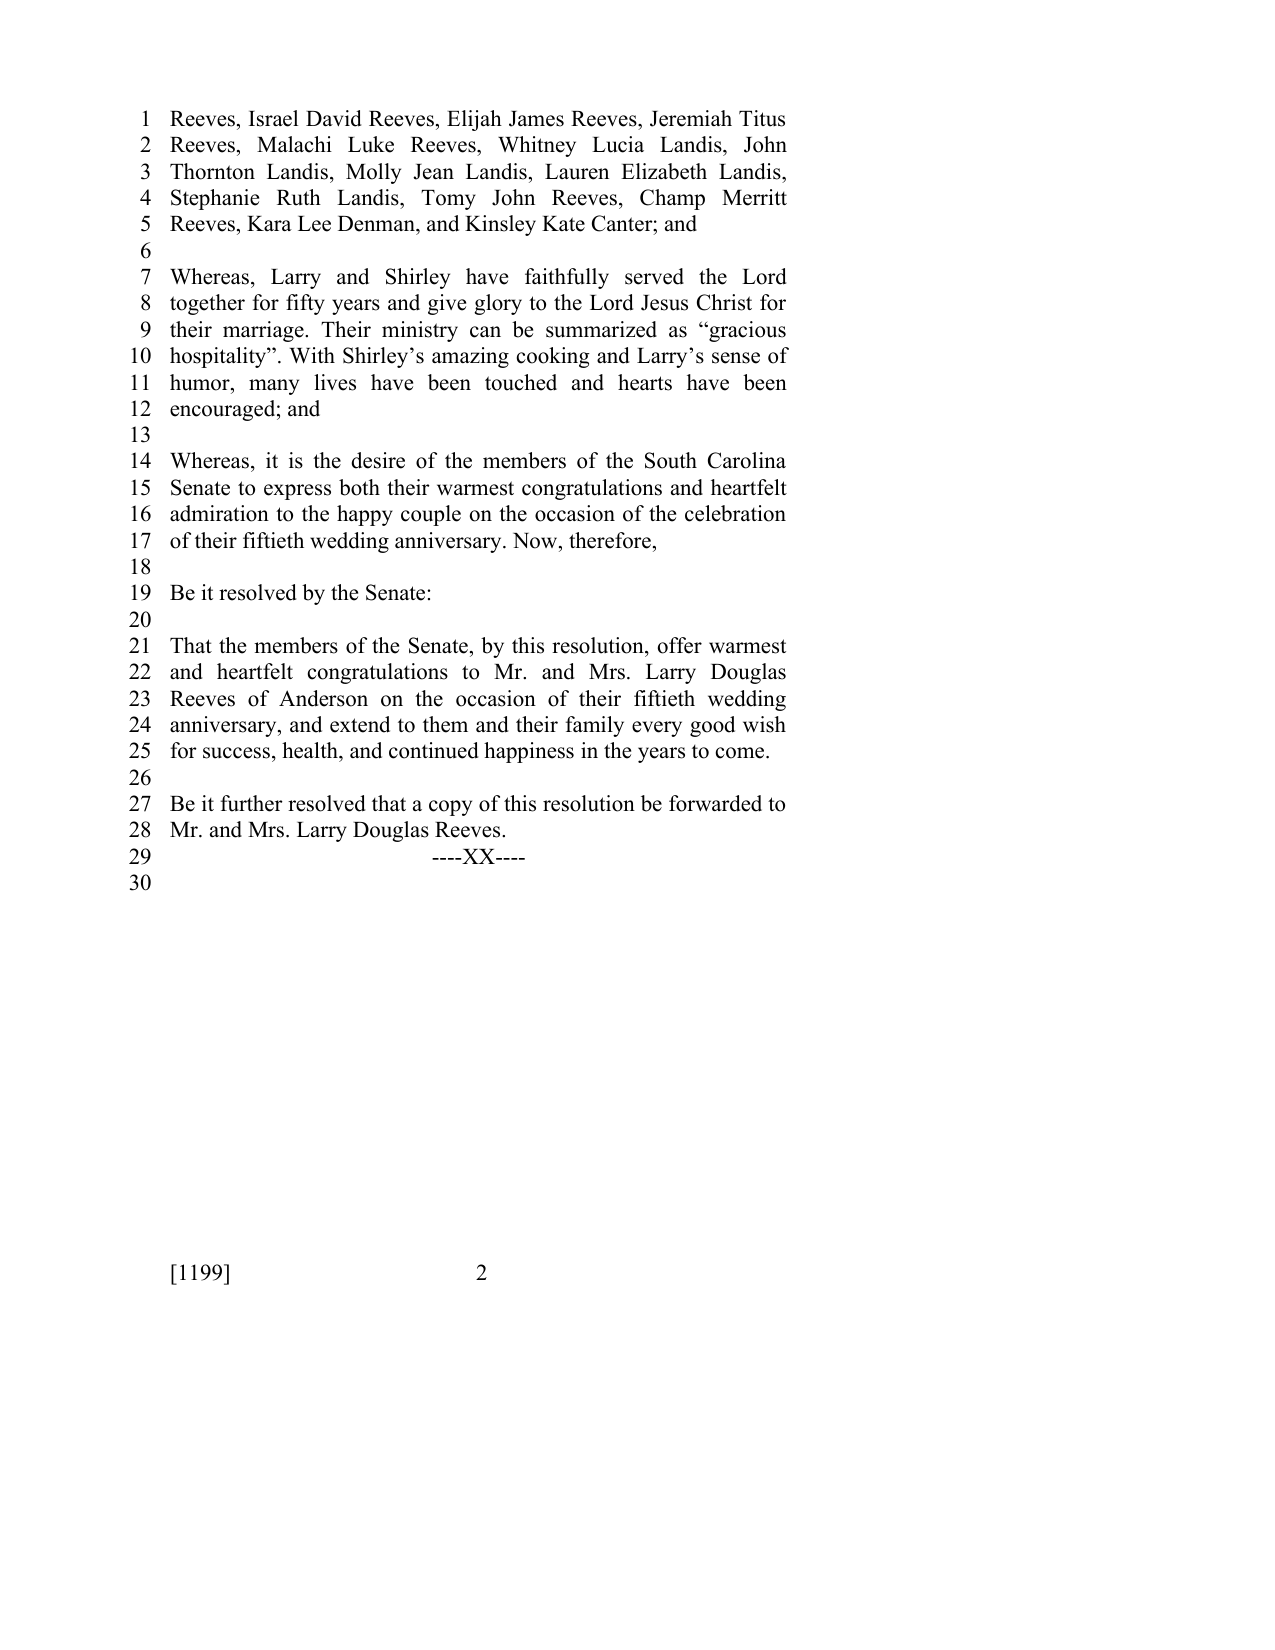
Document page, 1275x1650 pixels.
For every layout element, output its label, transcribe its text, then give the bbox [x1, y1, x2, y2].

text Whereas, it is the desire of the members of the South Carolina Senate to express both their warmest congratulations and heartfelt admiration to the happy couple on the occasion of the celebration of their fiftieth wedding anniversary. Now, therefore, [169, 448, 787, 553]
text Be it resolved by the Senate: [169, 579, 787, 606]
text Be it further resolved that a copy of this resolution be forwarded to Mr. and Mrs. Larry Douglas Reeves. [169, 790, 787, 843]
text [169, 105, 787, 237]
text Whereas, Larry and Shirley have faithfully served the Lord together for fifty years and give glory to the Lord Jesus Christ for their marriage. Their ministry can be summarized as “gracious hospitality”. With Shirley’s amazing cooking and Larry’s sense of humor, many lives have been touched and hearts have been encouraged; and [169, 263, 787, 421]
text ----XX---- [169, 843, 787, 869]
text That the members of the Senate, by this resolution, offer warmest and heartfelt congratulations to Mr. and Mrs. Larry Douglas Reeves of Anderson on the occasion of their fiftieth wedding anniversary, and extend to them and their family every good wish for success, health, and continued happiness in the years to come. [169, 632, 787, 764]
